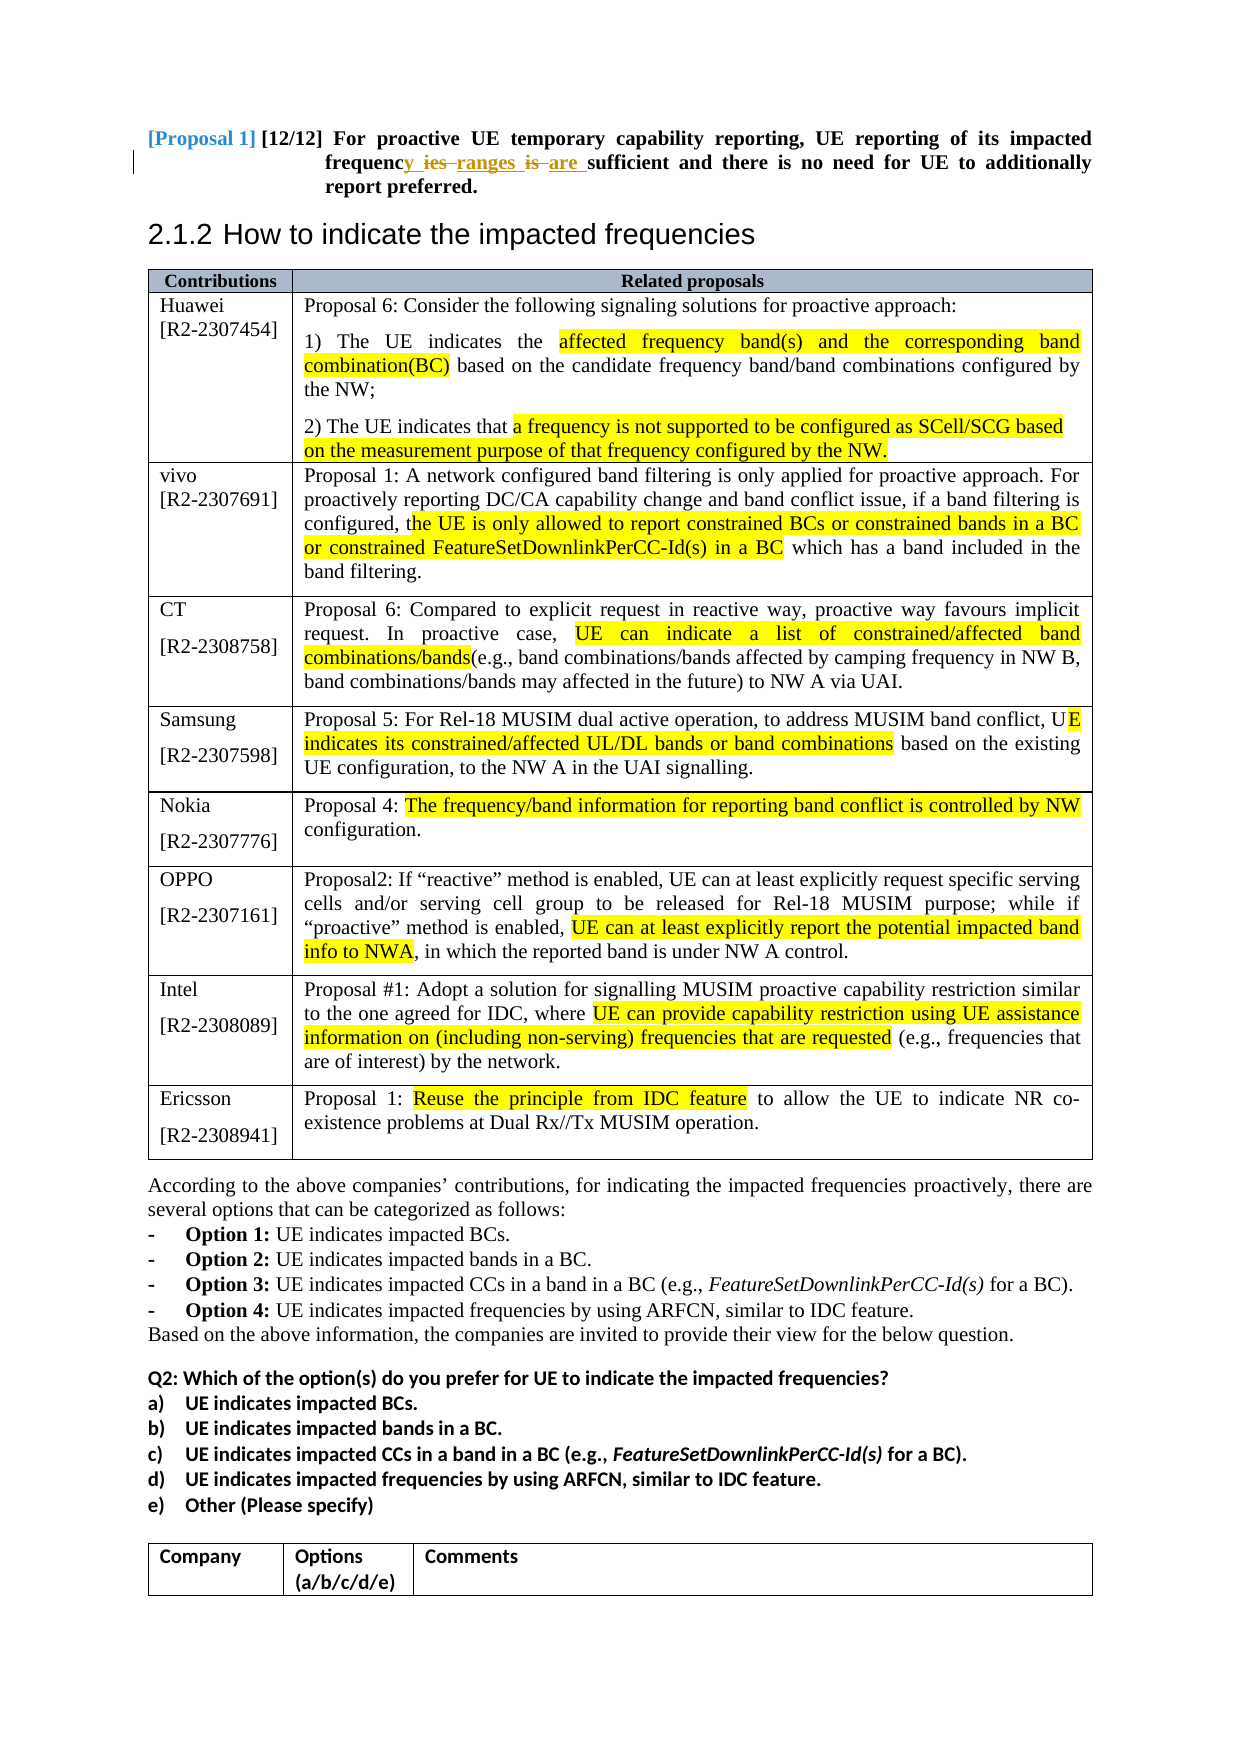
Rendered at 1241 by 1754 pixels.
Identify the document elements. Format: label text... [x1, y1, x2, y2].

table_cell Ericsson [R2-2308941] [149, 1086, 292, 1159]
subtitle How to indicate the impacted frequencies [148, 217, 1092, 250]
list UE indicates impacted frequencies by using ARFCN, similar to IDC feature. [148, 1466, 1092, 1492]
list [12/12] For proactive UE temporary capability reporting, UE reporting of its impacted frequencsufficient and there is no need for UE to additionally report preferred. [148, 126, 1092, 198]
table_header Related proposals [293, 270, 1092, 292]
table_cell Proposal 1: Reuse the principle from IDC feature to allow the UE to indicate NR co-existence problems at Dual Rx//Tx MUSIM operation. [293, 1086, 1092, 1159]
table_header Company [149, 1544, 283, 1594]
text Q2: Which of the option(s) do you prefer for UE to indicate the impacted frequencies? [148, 1365, 1092, 1390]
text According to the above companies’ contributions, for indicating the impacted frequencies proactively, there are several options that can be categorized as follows: [148, 1173, 1092, 1221]
table_cell Proposal 4: The frequency/band information for reporting band conflict is controlled by NW configuration. [293, 793, 1092, 866]
table_cell Huawei [R2-2307454] [149, 293, 292, 462]
table_cell Samsung [R2-2307598] [149, 707, 292, 791]
list UE indicates impacted BCs. [148, 1390, 1092, 1416]
table_cell Proposal 6: Compared to explicit request in reactive way, proactive way favours implicit request. In proactive case, UE can indicate a list of constrained/affected band combinations/bands(e.g., band combinations/bands affected by camping frequency in NW B, band combinations/bands may affected in the future) to NW A via UAI. [293, 597, 1092, 706]
list UE indicates impacted CCs in a band in a BC (e.g., FeatureSetDownlinkPerCC-Id(s) for a BC). [148, 1441, 1092, 1466]
list Option 3: UE indicates impacted CCs in a band in a BC (e.g., FeatureSetDownlinkPerCC-Id(s) for a BC). [148, 1271, 1092, 1297]
text Based on the above information, the companies are invited to provide their view for the below question. [148, 1322, 1092, 1346]
list Other (Please specify) [148, 1492, 1092, 1517]
list Option 2: UE indicates impacted bands in a BC. [148, 1246, 1092, 1271]
table_cell Nokia [R2-2307776] [149, 793, 292, 866]
table_cell Proposal 5: For Rel-18 MUSIM dual active operation, to address MUSIM band conflict, UE indicates its constrained/affected UL/DL bands or band combinations based on the existing UE configuration, to the NW A in the UAI signalling. [293, 707, 1092, 791]
table_cell CT [R2-2308758] [149, 597, 292, 706]
list Option 4: UE indicates impacted frequencies by using ARFCN, similar to IDC feature. [148, 1297, 1092, 1322]
list Option 1: UE indicates impacted BCs. [148, 1221, 1092, 1246]
table_cell vivo [R2-2307691] [149, 463, 292, 596]
table_cell Proposal2: If “reactive” method is enabled, UE can at least explicitly request specific serving cells and/or serving cell group to be released for Rel-18 MUSIM purpose; while if “proactive” method is enabled, UE can at least explicitly report the potential impacted band info to NWA, in which the reported band is under NW A control. [293, 867, 1092, 975]
table_header Options (a/b/c/d/e) [284, 1544, 413, 1594]
list UE indicates impacted bands in a BC. [148, 1416, 1092, 1441]
table_cell Intel [R2-2308089] [149, 976, 292, 1085]
table_cell OPPO [R2-2307161] [149, 867, 292, 975]
table_cell Proposal 6: Consider the following signaling solutions for proactive approach: 1) The UE indicates the affected frequency band(s) and the corresponding band combination(BC) based on the candidate frequency band/band combinations configured by the NW; 2) The UE indicates that a frequency is not supported to be configured as SCell/SCG based on the measurement purpose of that frequency configured by the NW. [293, 293, 1092, 462]
table_header Comments [414, 1544, 1092, 1594]
table_cell Proposal #1: Adopt a solution for signalling MUSIM proactive capability restriction similar to the one agreed for IDC, where UE can provide capability restriction using UE assistance information on (including non-serving) frequencies that are requested (e.g., frequencies that are of interest) by the network. [293, 976, 1092, 1085]
table_header Contributions [149, 270, 292, 292]
table_cell Proposal 1: A network configured band filtering is only applied for proactive approach. For proactively reporting DC/CA capability change and band conflict issue, if a band filtering is configured, the UE is only allowed to report constrained BCs or constrained bands in a BC or constrained FeatureSetDownlinkPerCC-Id(s) in a BC which has a band included in the band filtering. [293, 463, 1092, 596]
